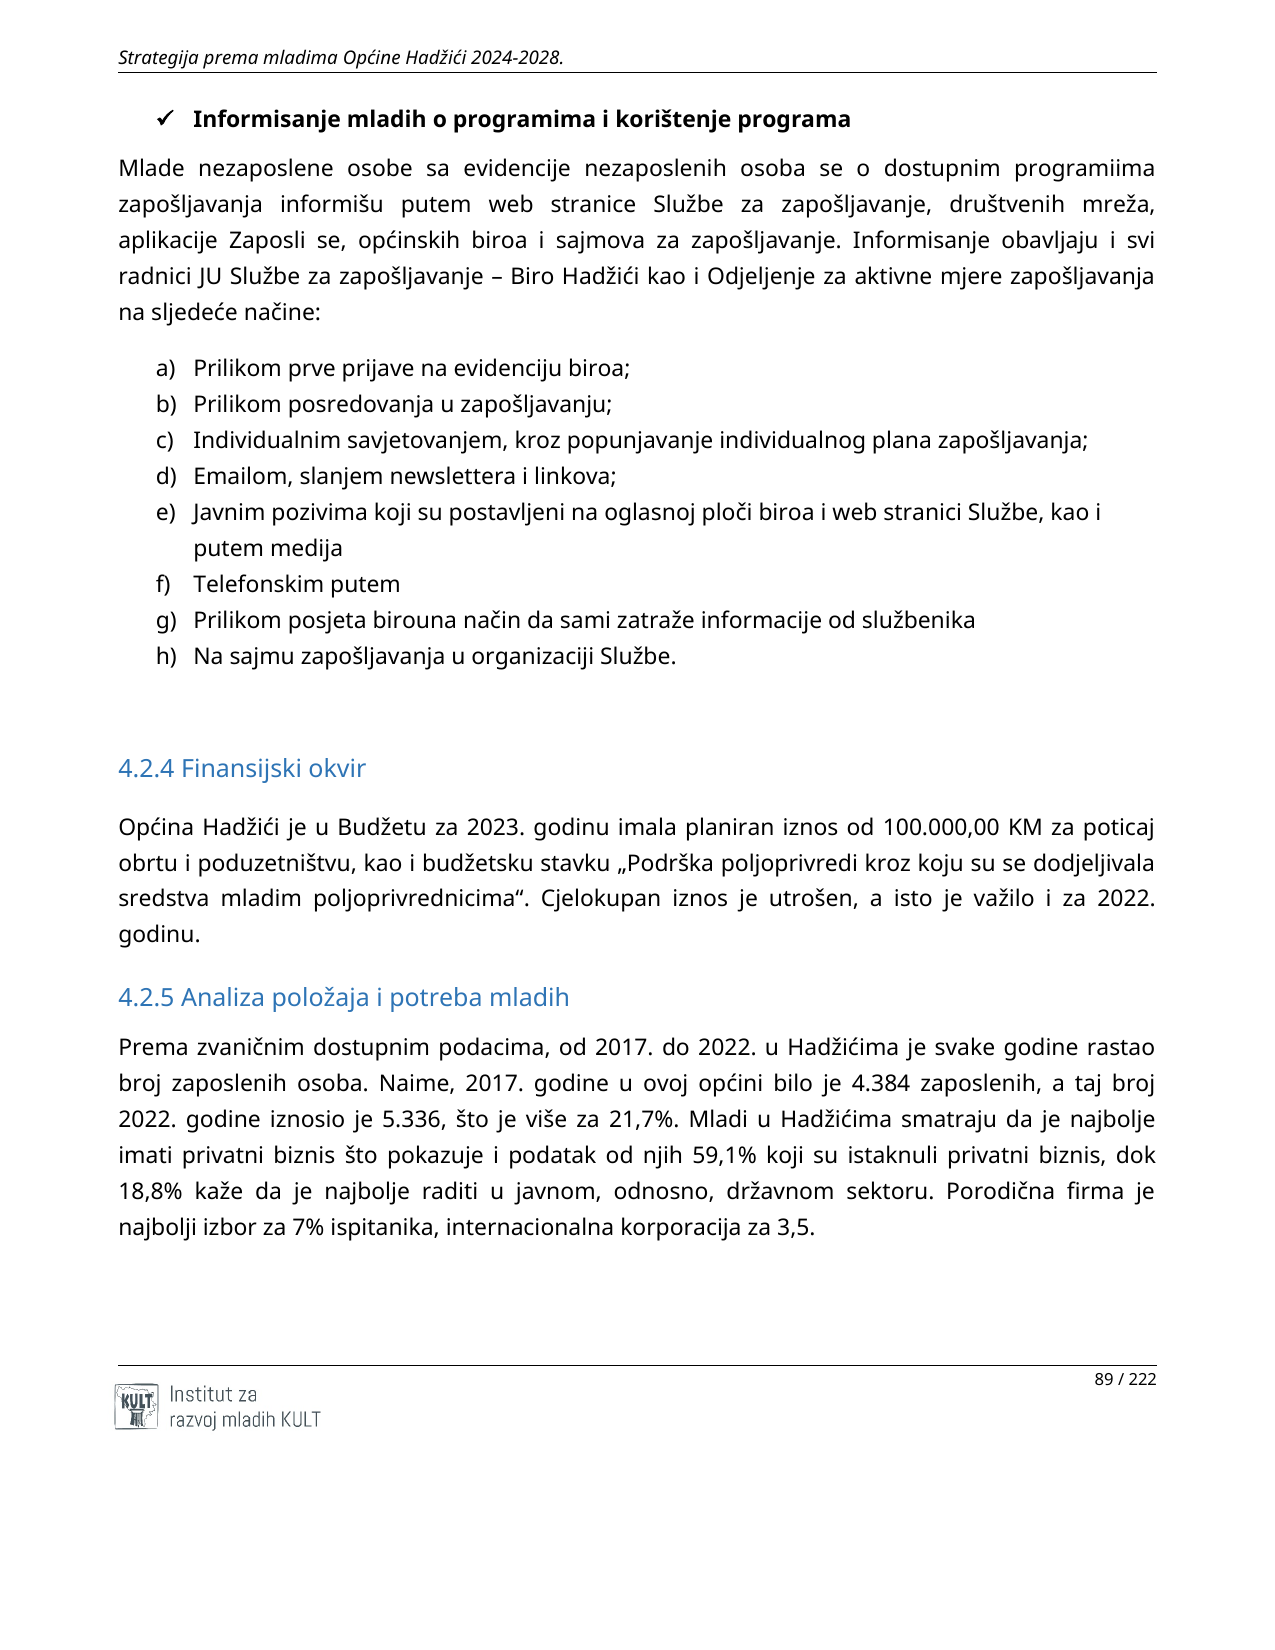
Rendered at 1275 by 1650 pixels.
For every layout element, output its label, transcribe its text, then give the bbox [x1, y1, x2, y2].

subtitle 4.2.4 Finansijski okvir [118, 751, 1157, 784]
list Javnim pozivima koji su postavljeni na oglasnoj ploči biroa i web stranici Službe, kao i putem medija [156, 496, 1157, 563]
list Prilikom posjeta birouna način da sami zatraže informacije od službenika [156, 604, 1157, 635]
text Prema zvaničnim dostupnim podacima, od 2017. do 2022. u Hadžićima je svake godine rastao broj zaposlenih osoba. Naime, 2017. godine u ovoj općini bilo je 4.384 zaposlenih, a taj broj 2022. godine iznosio je 5.336, što je više za 21,7%. Mladi u Hadžićima smatraju da je najbolje imati privatni biznis što pokazuje i podatak od njih 59,1% koji su istaknuli privatni biznis, dok 18,8% kaže da je najbolje raditi u javnom, odnosno, državnom sektoru. Porodična firma je najbolji izbor za 7% ispitanika, internacionalna korporacija za 3,5. [118, 1031, 1157, 1242]
list Prilikom posredovanja u zapošljavanju; [156, 388, 1157, 419]
list Telefonskim putem [156, 568, 1157, 599]
list Emailom, slanjem newslettera i linkova; [156, 460, 1157, 491]
text Općina Hadžići je u Budžetu za 2023. godinu imala planiran iznos od 100.000,00 KM za poticaj obrtu i poduzetništvu, kao i budžetsku stavku „Podrška poljoprivredi kroz koju su se dodjeljivala sredstva mladim poljoprivrednicima“. Cjelokupan iznos je utrošen, a isto je važilo i za 2022. godinu. [118, 811, 1157, 949]
list Prilikom prve prijave na evidenciju biroa; [156, 352, 1157, 384]
list Informisanje mladih o programima i korištenje programa [156, 103, 1157, 135]
text Mlade nezaposlene osobe sa evidencije nezaposlenih osoba se o dostupnim programiima zapošljavanja informišu putem web stranice Službe za zapošljavanje, društvenih mreža, aplikacije Zaposli se, općinskih biroa i sajmova za zapošljavanje. Informisanje obavljaju i svi radnici JU Službe za zapošljavanje – Biro Hadžići kao i Odjeljenje za aktivne mjere zapošljavanja na sljedeće načine: [118, 152, 1157, 327]
subtitle 4.2.5 Analiza položaja i potreba mladih [118, 979, 1157, 1013]
picture [99, 1364, 335, 1449]
list Na sajmu zapošljavanja u organizaciji Službe. [156, 640, 1157, 671]
list Individualnim savjetovanjem, kroz popunjavanje individualnog plana zapošljavanja; [156, 424, 1157, 456]
